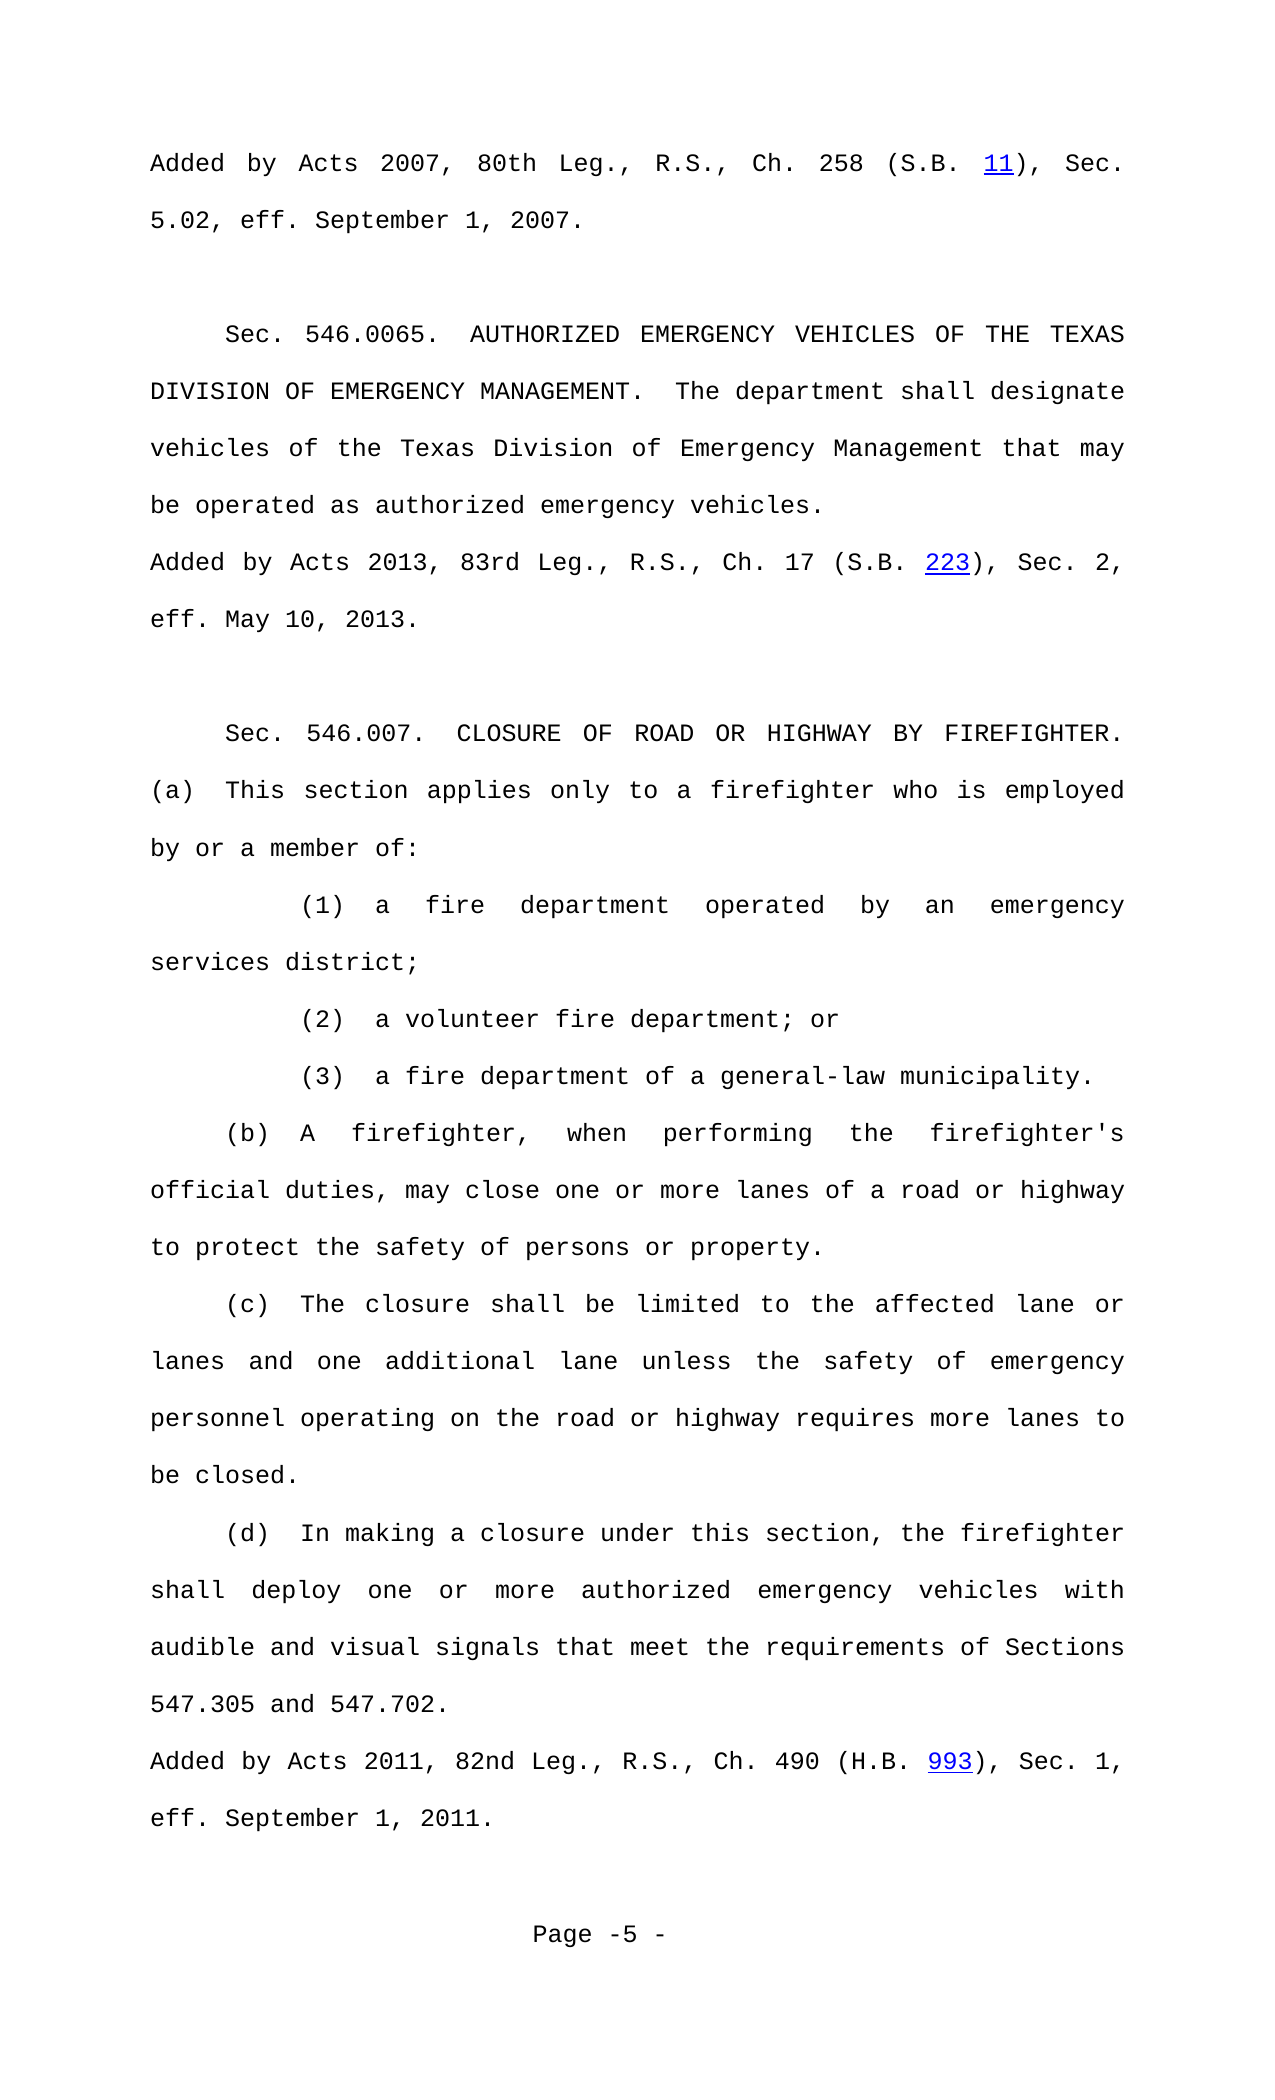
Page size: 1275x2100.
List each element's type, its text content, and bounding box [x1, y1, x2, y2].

text (c) The closure shall be limited to the affected lane or lanes and one additional lane unless the safety of emergency personnel operating on the road or highway requires more lanes to be closed. [150, 1292, 1125, 1491]
text (2) a volunteer fire department; or [150, 1006, 1125, 1035]
text (d) In making a closure under this section, the firefighter shall deploy one or more authorized emergency vehicles with audible and visual signals that meet the requirements of Sections 547.305 and 547.702. [150, 1520, 1125, 1720]
text Added by Acts 2007, 80th Leg., R.S., Ch. 258 (S.B. 11), Sec. 5.02, eff. September 1, 2007. [150, 150, 1125, 236]
text (b) A firefighter, when performing the firefighter's official duties, may close one or more lanes of a road or highway to protect the safety of persons or property. [150, 1120, 1125, 1263]
text (3) a fire department of a general-law municipality. [150, 1063, 1125, 1092]
text Sec. 546.007. CLOSURE OF ROAD OR HIGHWAY BY FIREFIGHTER. (a) This section applies only to a firefighter who is employed by or a member of: [150, 721, 1125, 863]
text Sec. 546.0065. AUTHORIZED EMERGENCY VEHICLES OF THE TEXAS DIVISION OF EMERGENCY MANAGEMENT. The department shall designate vehicles of the Texas Division of Emergency Management that may be operated as authorized emergency vehicles. [150, 321, 1125, 521]
text (1) a fire department operated by an emergency services district; [150, 892, 1125, 978]
text Added by Acts 2011, 82nd Leg., R.S., Ch. 490 (H.B. 993), Sec. 1, eff. September 1, 2011. [150, 1748, 1125, 1834]
text Added by Acts 2013, 83rd Leg., R.S., Ch. 17 (S.B. 223), Sec. 2, eff. May 10, 2013. [150, 549, 1125, 635]
